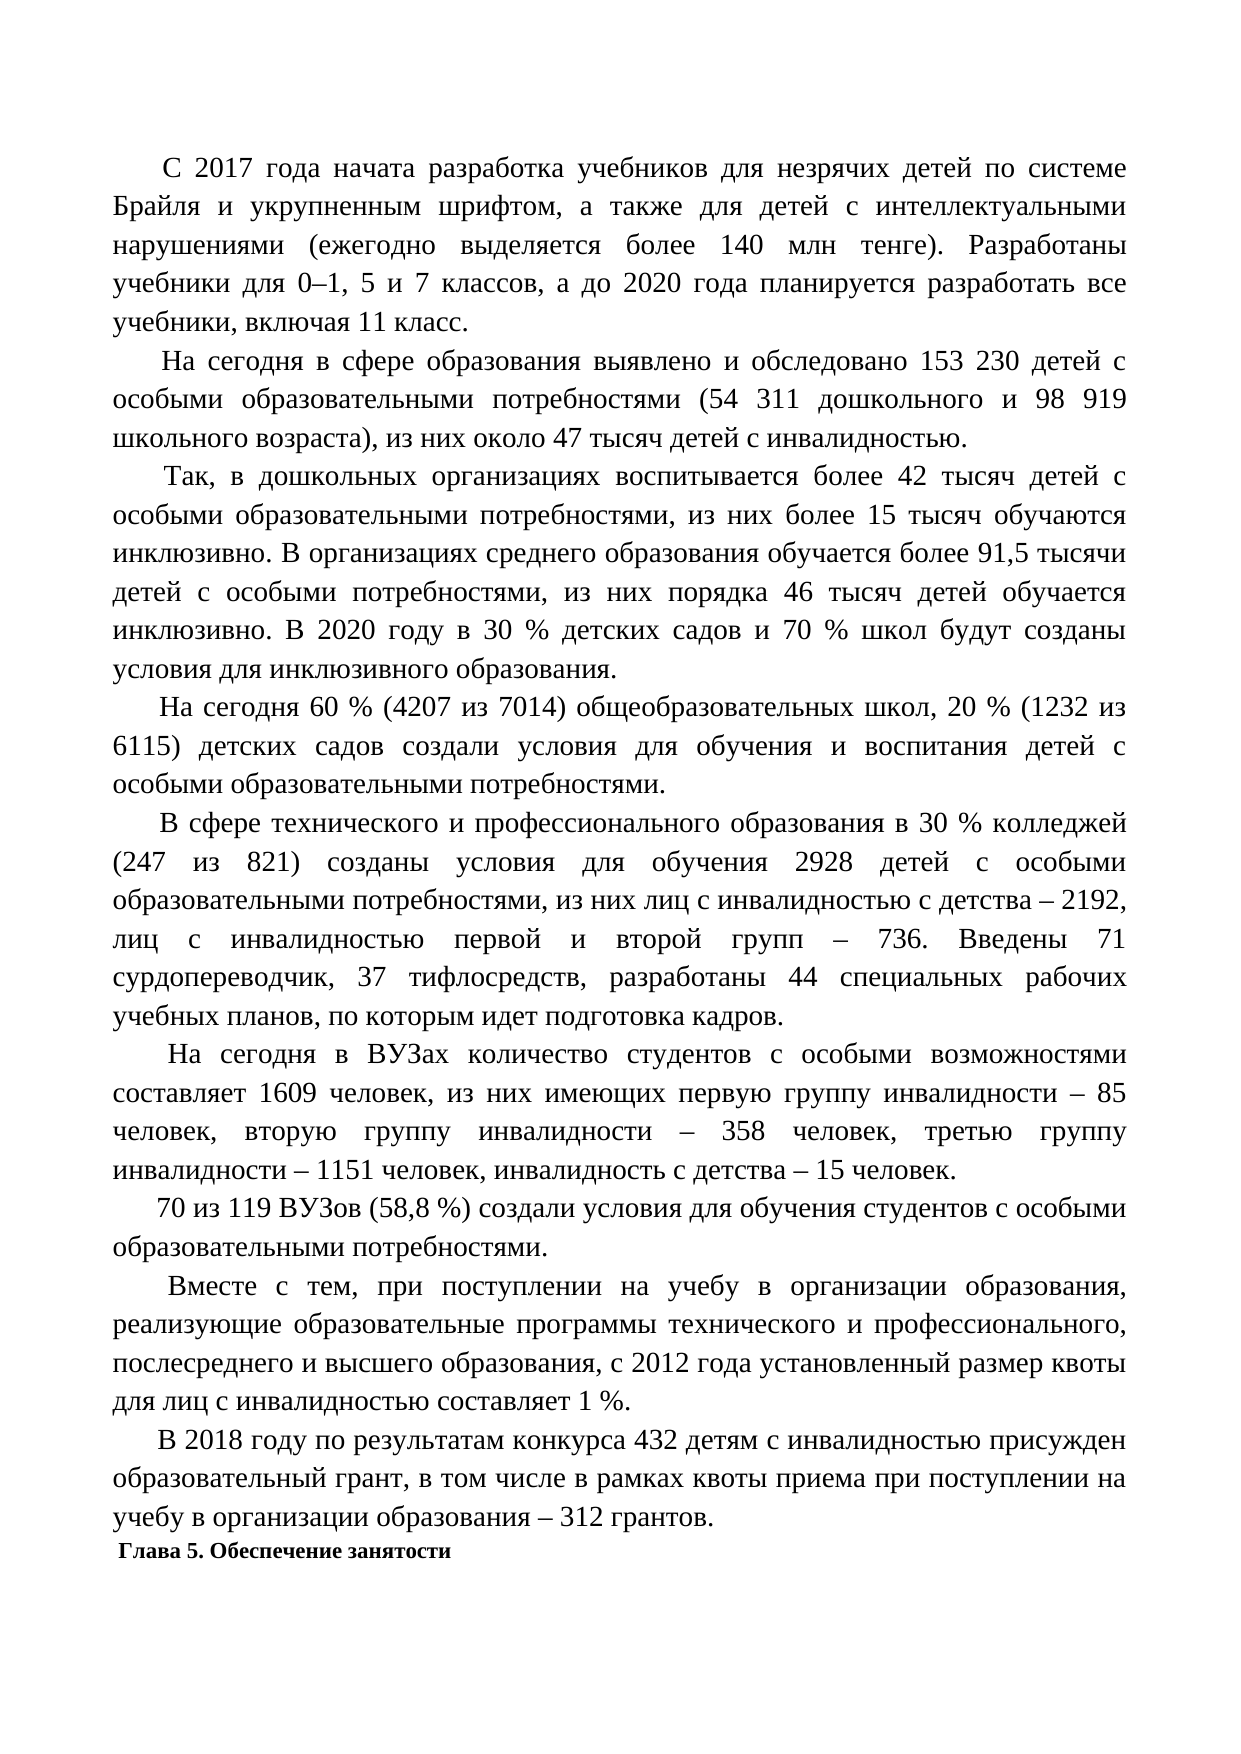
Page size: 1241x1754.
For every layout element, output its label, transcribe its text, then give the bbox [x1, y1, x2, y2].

text 70 из 119 ВУЗов (58,8 %) создали условия для обучения студентов с особыми образовательными потребностями. [112, 1191, 1128, 1263]
text На сегодня в ВУЗах количество студентов с особыми возможностями составляет 1609 человек, из них имеющих первую группу инвалидности – 85 человек, вторую группу инвалидности – 358 человек, третью группу инвалидности – 1151 человек, инвалидность с детства – 15 человек. [112, 1036, 1128, 1186]
text Так, в дошкольных организациях воспитывается более 42 тысяч детей с особыми образовательными потребностями, из них более 15 тысяч обучаются инклюзивно. В организациях среднего образования обучается более 91,5 тысячи детей с особыми потребностями, из них порядка 46 тысяч детей обучается инклюзивно. В 2020 году в 30 % детских садов и 70 % школ будут созданы условия для инклюзивного образования. [112, 458, 1128, 684]
text В 2018 году по результатам конкурса 432 детям с инвалидностью присужден образовательный грант, в том числе в рамках квоты приема при поступлении на учебу в организации образования – 312 грантов. [112, 1422, 1128, 1532]
text С 2017 года начата разработка учебников для незрячих детей по системе Брайля и укрупненным шрифтом, а также для детей с интеллектуальными нарушениями (ежегодно выделяется более 140 млн тенге). Разработаны учебники для 0–1, 5 и 7 классов, а до 2020 года планируется разработать все учебники, включая 11 класс. [112, 150, 1128, 338]
text Вместе с тем, при поступлении на учебу в организации образования, реализующие образовательные программы технического и профессионального, послесреднего и высшего образования, с 2012 года установленный размер квоты для лиц с инвалидностью составляет 1 %. [112, 1268, 1128, 1417]
text В сфере технического и профессионального образования в 30 % колледжей (247 из 821) созданы условия для обучения 2928 детей с особыми образовательными потребностями, из них лиц с инвалидностью с детства – 2192, лиц с инвалидностью первой и второй групп – 736. Введены 71 сурдопереводчик, 37 тифлосредств, разработаны 44 специальных рабочих учебных планов, по которым идет подготовка кадров. [112, 805, 1128, 1031]
text Глава 5. Обеспечение занятости [112, 1537, 1128, 1564]
text На сегодня в сфере образования выявлено и обследовано 153 230 детей с особыми образовательными потребностями (54 311 дошкольного и 98 919 школьного возраста), из них около 47 тысяч детей с инвалидностью. [112, 343, 1128, 453]
text На сегодня 60 % (4207 из 7014) общеобразовательных школ, 20 % (1232 из 6115) детских садов создали условия для обучения и воспитания детей с особыми образовательными потребностями. [112, 689, 1128, 800]
